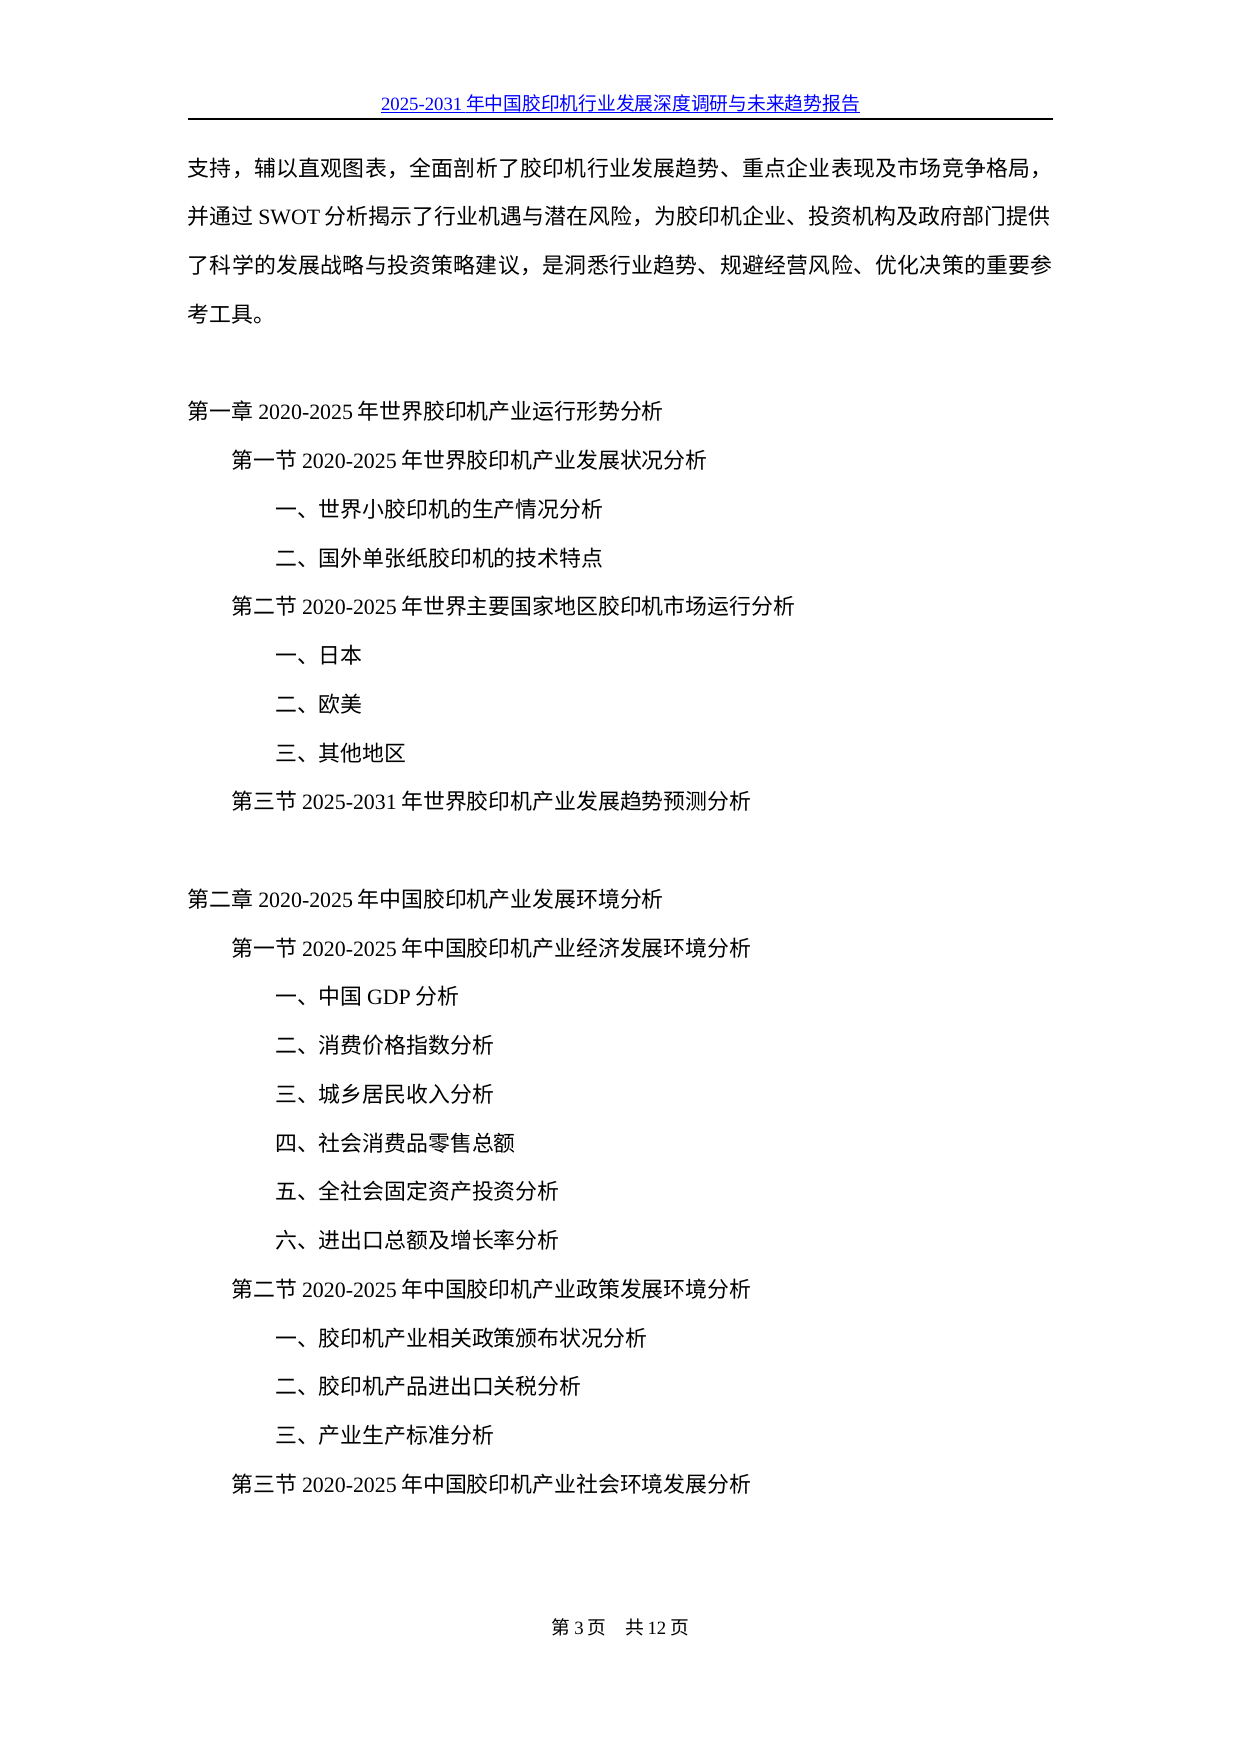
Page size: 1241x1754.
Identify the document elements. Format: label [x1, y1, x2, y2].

text [187, 150, 1053, 1499]
